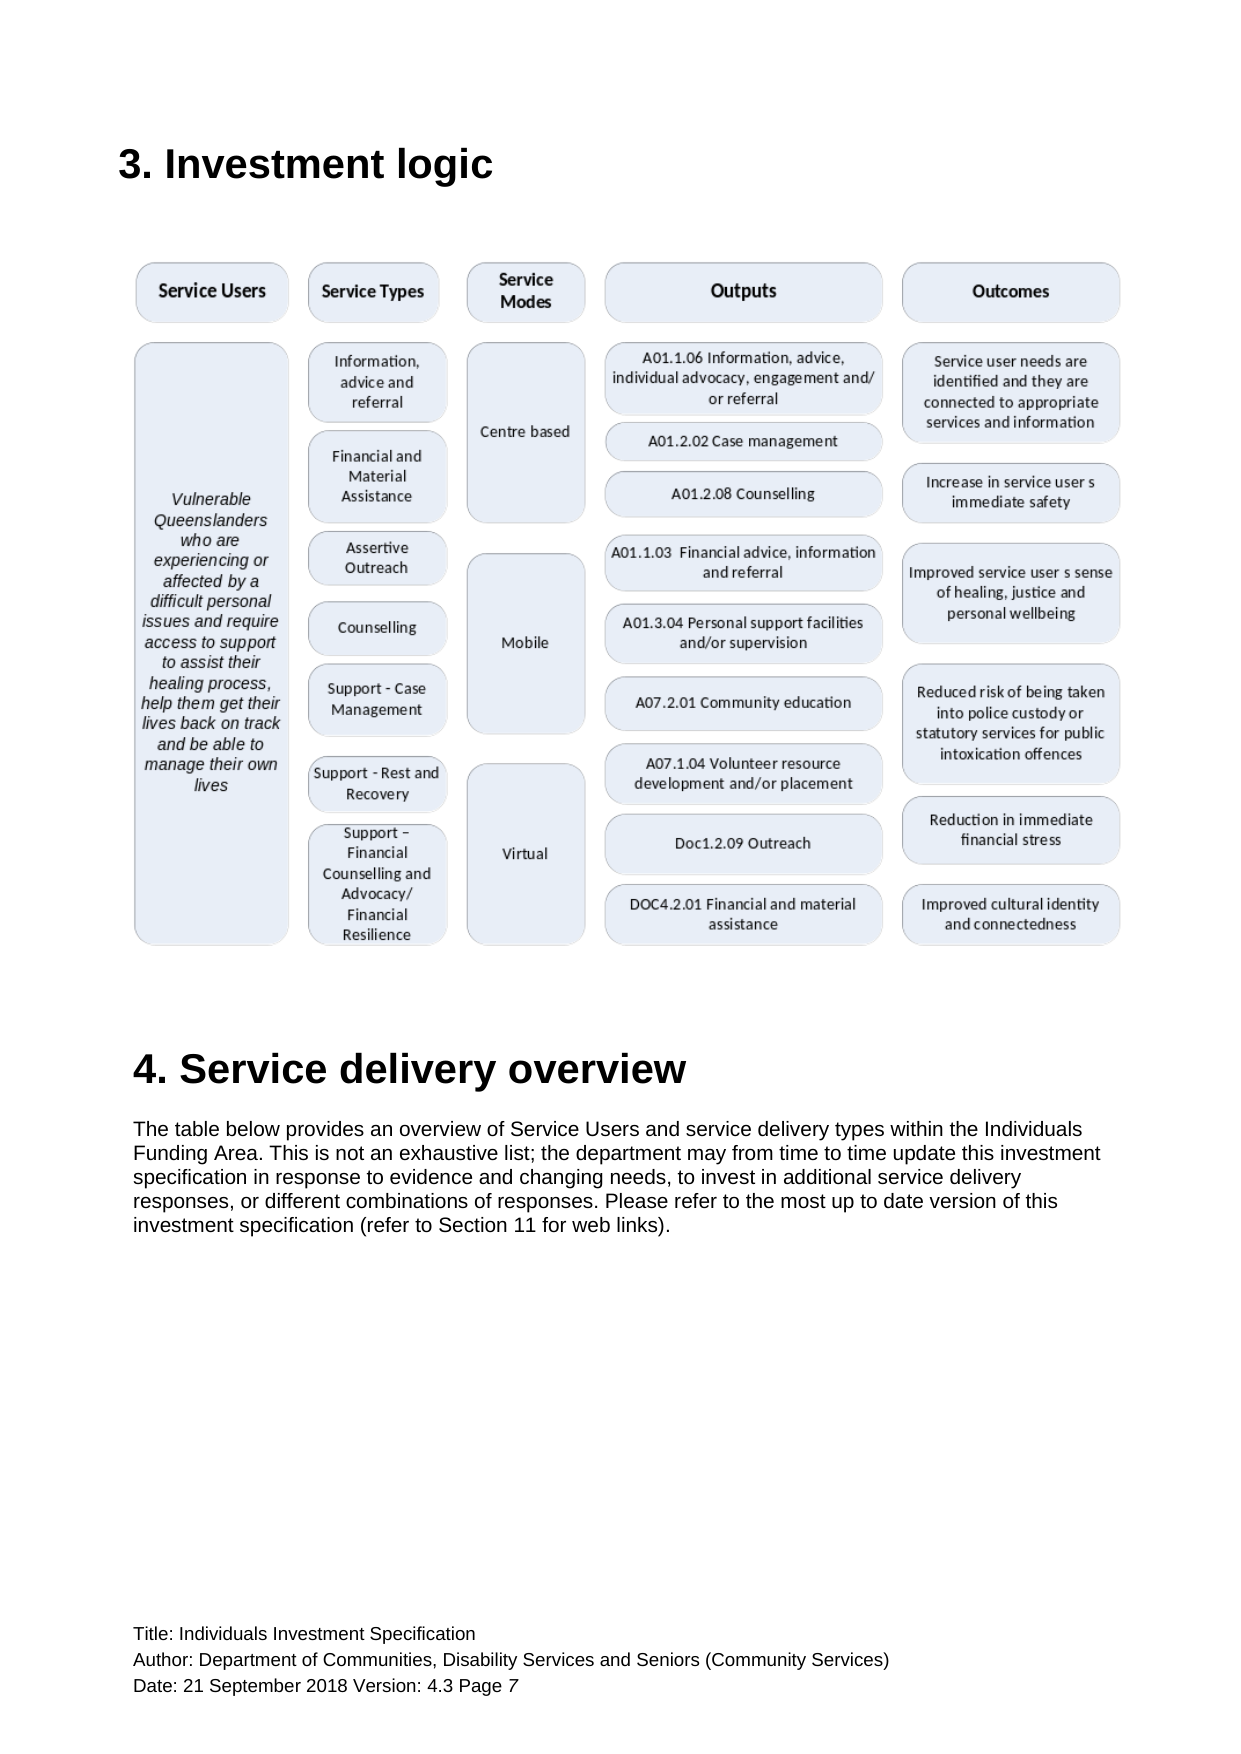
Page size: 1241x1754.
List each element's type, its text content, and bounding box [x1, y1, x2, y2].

text 4. Service delivery overview [133, 1044, 1122, 1092]
subtitle 3. Investment logic [118, 139, 493, 187]
text The table below provides an overview of Service Users and service delivery types within the Individuals Funding Area. This is not an exhaustive list; the department may from time to time update this investment specification in response to evidence and changing needs, to invest in additional service delivery responses, or different combinations of responses. Please refer to the most up to date version of this investment specification (refer to Section 11 for web links). [133, 1117, 1122, 1237]
